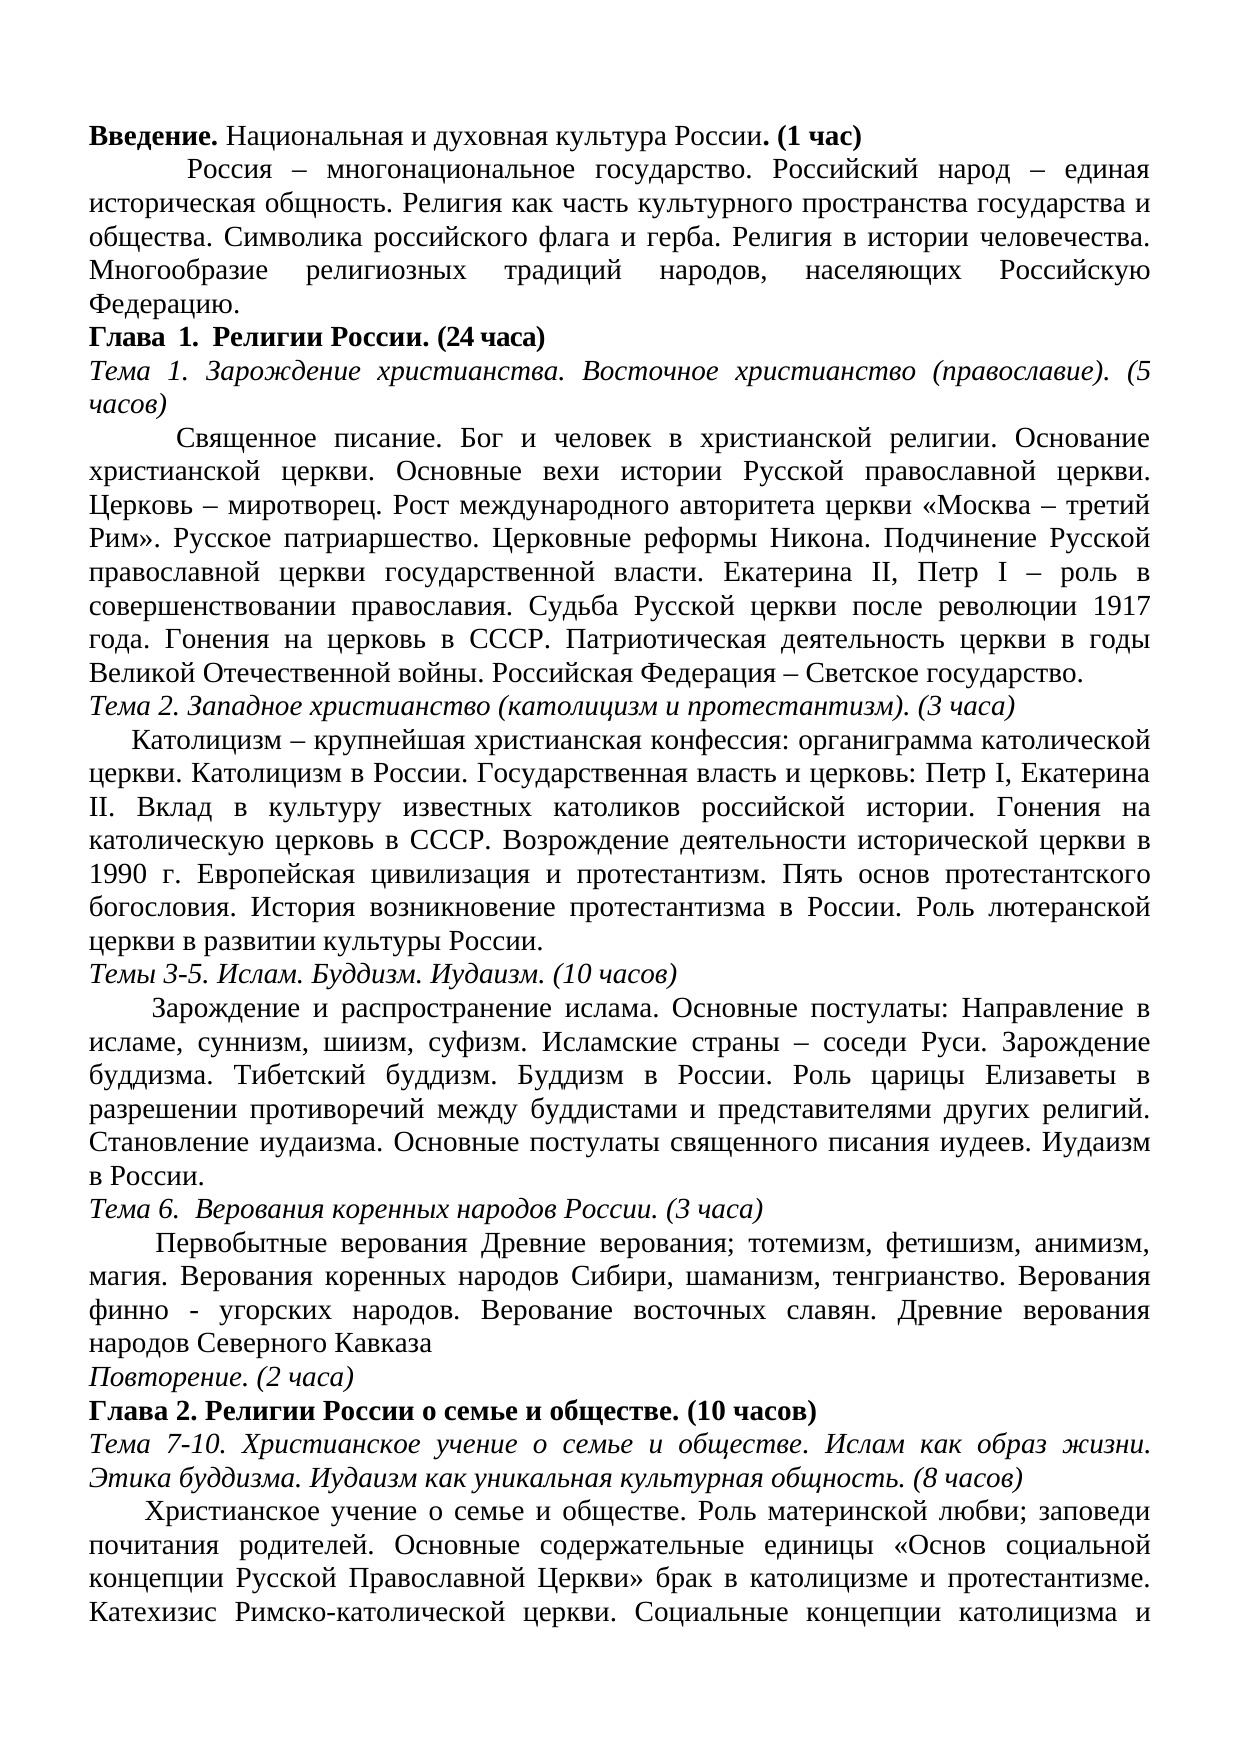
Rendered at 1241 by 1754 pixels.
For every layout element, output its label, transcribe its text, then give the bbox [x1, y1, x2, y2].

text Повторение. (2 часа) [88, 1359, 1152, 1393]
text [88, 1493, 1152, 1627]
text Тема 1. Зарождение христианства. Восточное христианство (православие). (5 часов) [88, 353, 1152, 420]
text Россия – многонациональное государство. Российский народ – единая историческая общность. Религия как часть культурного пространства государства и общества. Символика российского флага и герба. Религия в истории человечества. Многообразие религиозных традиций народов, населяющих Российскую Федерацию. [88, 152, 1152, 319]
text Темы 3-5. Ислам. Буддизм. Иудаизм. (10 часов) [88, 957, 1152, 990]
text Тема 7-10. Христианское учение о семье и обществе. Ислам как образ жизни. Этика буддизма. Иудаизм как уникальная культурная общность. (8 часов) [88, 1426, 1152, 1493]
text Глава 2. Религии России о семье и обществе. (10 часов) [88, 1393, 1152, 1426]
text Тема 2. Западное христианство (католицизм и протестантизм). (3 часа) [88, 688, 1152, 722]
text Зарождение и распространение ислама. Основные постулаты: Направление в исламе, суннизм, шиизм, суфизм. Исламские страны – соседи Руси. Зарождение буддизма. Тибетский буддизм. Буддизм в России. Роль царицы Елизаветы в разрешении противоречий между буддистами и представителями других религий. Становление иудаизма. Основные постулаты священного писания иудеев. Иудаизм в России. [88, 990, 1152, 1191]
text Священное писание. Бог и человек в христианской религии. Основание христианской церкви. Основные вехи истории Русской православной церкви. Церковь – миротворец. Рост международного авторитета церкви «Москва – третий Рим». Русское патриаршество. Церковные реформы Никона. Подчинение Русской православной церкви государственной власти. Екатерина II, Петр I – роль в совершенствовании православия. Судьба Русской церкви после революции 1917 года. Гонения на церковь в СССР. Патриотическая деятельность церкви в годы Великой Отечественной войны. Российская Федерация – Светское государство. [88, 420, 1152, 688]
text Глава 1. Религии России. (24 часа) [88, 319, 1152, 353]
text Введение. Национальная и духовная культура России. (1 час) [88, 118, 1152, 152]
text Католицизм – крупнейшая христианская конфессия: органиграмма католической церкви. Католицизм в России. Государственная власть и церковь: Петр I, Екатерина II. Вклад в культуру известных католиков российской истории. Гонения на католическую церковь в СССР. Возрождение деятельности исторической церкви в 1990 г. Европейская цивилизация и протестантизм. Пять основ протестантского богословия. История возникновение протестантизма в России. Роль лютеранской церкви в развитии культуры России. [88, 722, 1152, 957]
text Первобытные верования Древние верования; тотемизм, фетишизм, анимизм, магия. Верования коренных народов Сибири, шаманизм, тенгрианство. Верования финно - угорских народов. Верование восточных славян. Древние верования народов Северного Кавказа [88, 1225, 1152, 1359]
text Тема 6. Верования коренных народов России. (3 часа) [88, 1191, 1152, 1225]
